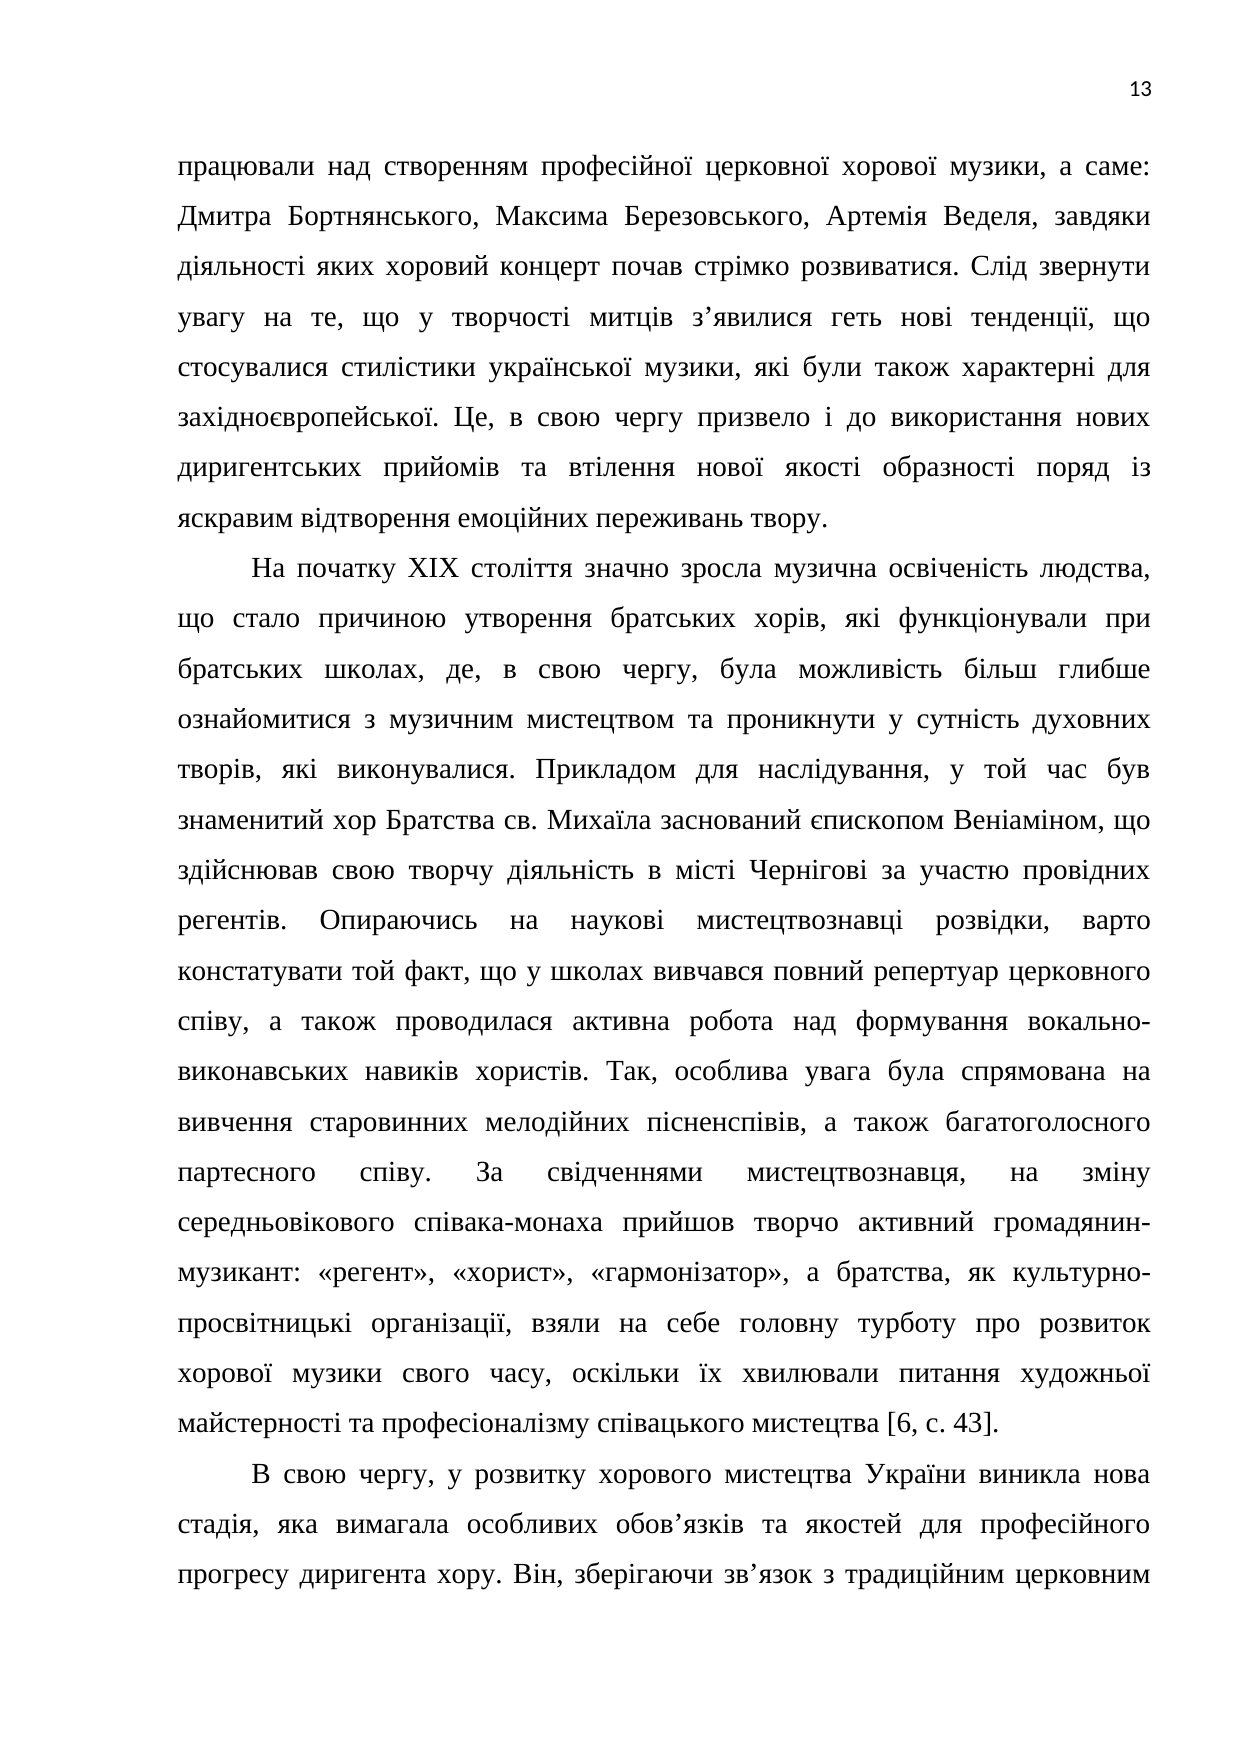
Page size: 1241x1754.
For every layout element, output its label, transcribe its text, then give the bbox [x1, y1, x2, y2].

text На початку ХIХ століття значно зросла музична освіченість людства, що стало причиною утворення братських хорів, які функціонували при братських школах, де, в свою чергу, була можливість більш глибше ознайомитися з музичним мистецтвом та проникнути у сутність духовних творів, які виконувалися. Прикладом для наслідування, у той час був знаменитий хор Братства св. Михаїла заснований єпископом Веніаміном, що здійснював свою творчу діяльність в місті Чернігові за участю провідних регентів. Опираючись на наукові мистецтвознавці розвідки, варто констатувати той факт, що у школах вивчався повний репертуар церковного співу, а також проводилася активна робота над формування вокально-виконавських навиків хористів. Так, особлива увага була спрямована на вивчення старовинних мелодійних пісненспівів, а також багатоголосного партесного співу. За свідченнями мистецтвознавця, на зміну середньовікового співака-монаха прийшов творчо активний громадянин-музикант: «регент», «хорист», «гармонізатор», а братства, як культурно-просвітницькі організації, взяли на себе головну турботу про розвиток хорової музики свого часу, оскільки їх хвилювали питання художньої майстерності та професіоналізму співацького мистецтва [6, с. 43]. [177, 550, 1152, 1439]
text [177, 148, 1152, 533]
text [177, 1456, 1152, 1590]
